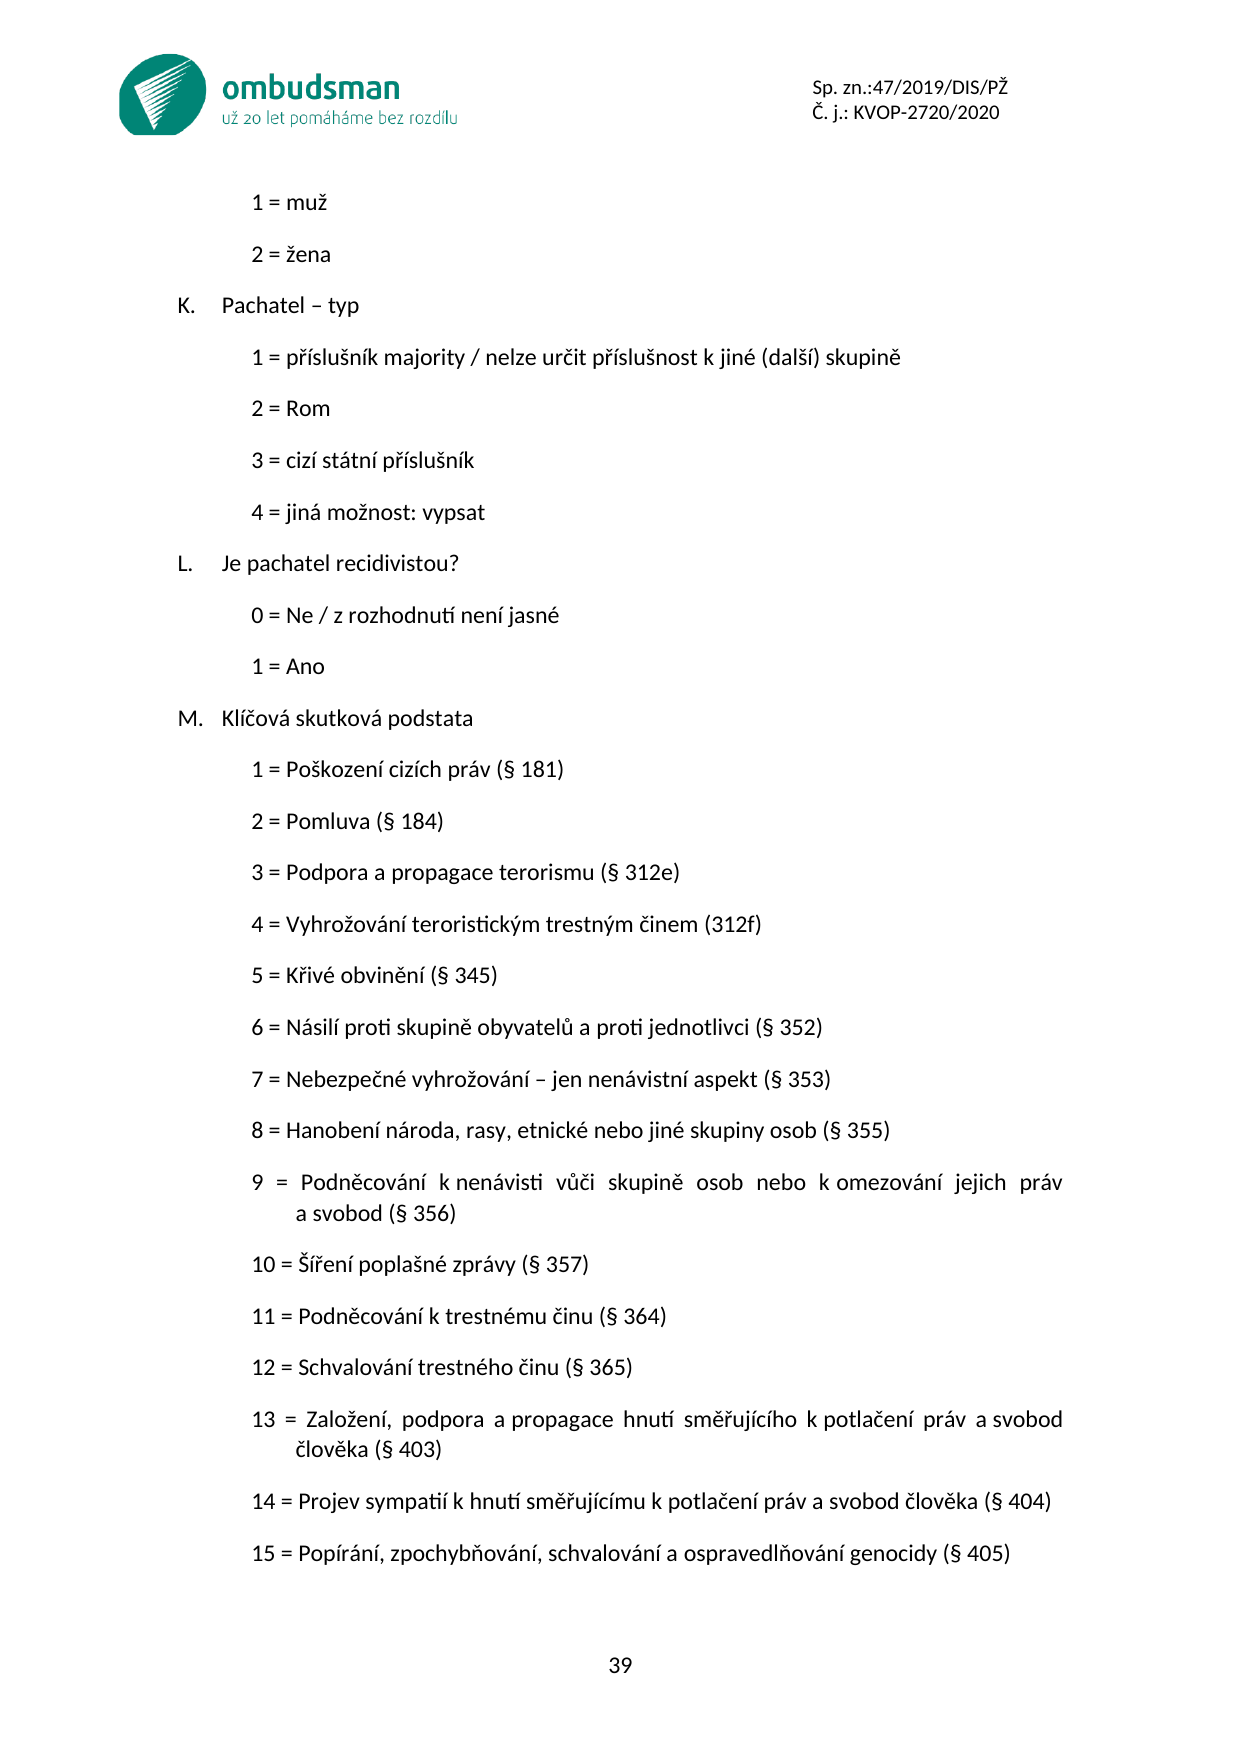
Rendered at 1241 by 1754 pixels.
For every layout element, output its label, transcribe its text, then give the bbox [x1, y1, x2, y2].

text 3 = cizí státní příslušník [177, 445, 1063, 474]
text 2 = Pomluva (§ 184) [251, 806, 1063, 835]
text 2 = Rom [177, 393, 1063, 423]
text 0 = Ne / z rozhodnutí není jasné [177, 600, 1063, 629]
text 9 = Podněcování k nenávisti vůči skupině osob nebo k omezování jejich práv a svobod (§ 356) [251, 1167, 1063, 1227]
text 13 = Založení, podpora a propagace hnutí směřujícího k potlačení práv a svobod člověka (§ 403) [251, 1404, 1063, 1464]
text 6 = Násilí proti skupině obyvatelů a proti jednotlivci (§ 352) [251, 1012, 1063, 1041]
text 12 = Schvalování trestného činu (§ 365) [251, 1352, 1063, 1382]
text 8 = Hanobení národa, rasy, etnické nebo jiné skupiny osob (§ 355) [251, 1115, 1063, 1144]
text 1 = Poškození cizích práv (§ 181) [251, 754, 1063, 784]
text 4 = Vyhrožování teroristickým trestným činem (312f) [251, 909, 1063, 938]
text 1 = Ano [177, 651, 1063, 681]
text 7 = Nebezpečné vyhrožování – jen nenávistní aspekt (§ 353) [251, 1064, 1063, 1093]
picture [117, 53, 459, 135]
text 11 = Podněcování k trestnému činu (§ 364) [251, 1301, 1063, 1330]
list Klíčová skutková podstata [177, 703, 1063, 732]
text 2 = žena [251, 239, 1063, 268]
text 10 = Šíření poplašné zprávy (§ 357) [251, 1249, 1063, 1278]
text 4 = jiná možnost: vypsat [177, 497, 1063, 526]
text 14 = Projev sympatií k hnutí směřujícímu k potlačení práv a svobod člověka (§ 404) [251, 1486, 1063, 1515]
list Pachatel – typ [177, 290, 1063, 319]
text 3 = Podpora a propagace terorismu (§ 312e) [251, 857, 1063, 887]
text 5 = Křivé obvinění (§ 345) [251, 961, 1063, 990]
text 1 = příslušník majority / nelze určit příslušnost k jiné (další) skupině [177, 342, 1063, 371]
text 15 = Popírání, zpochybňování, schvalování a ospravedlňování genocidy (§ 405) [251, 1538, 1063, 1567]
list Je pachatel recidivistou? [177, 548, 1063, 577]
text 1 = muž [251, 187, 1063, 216]
